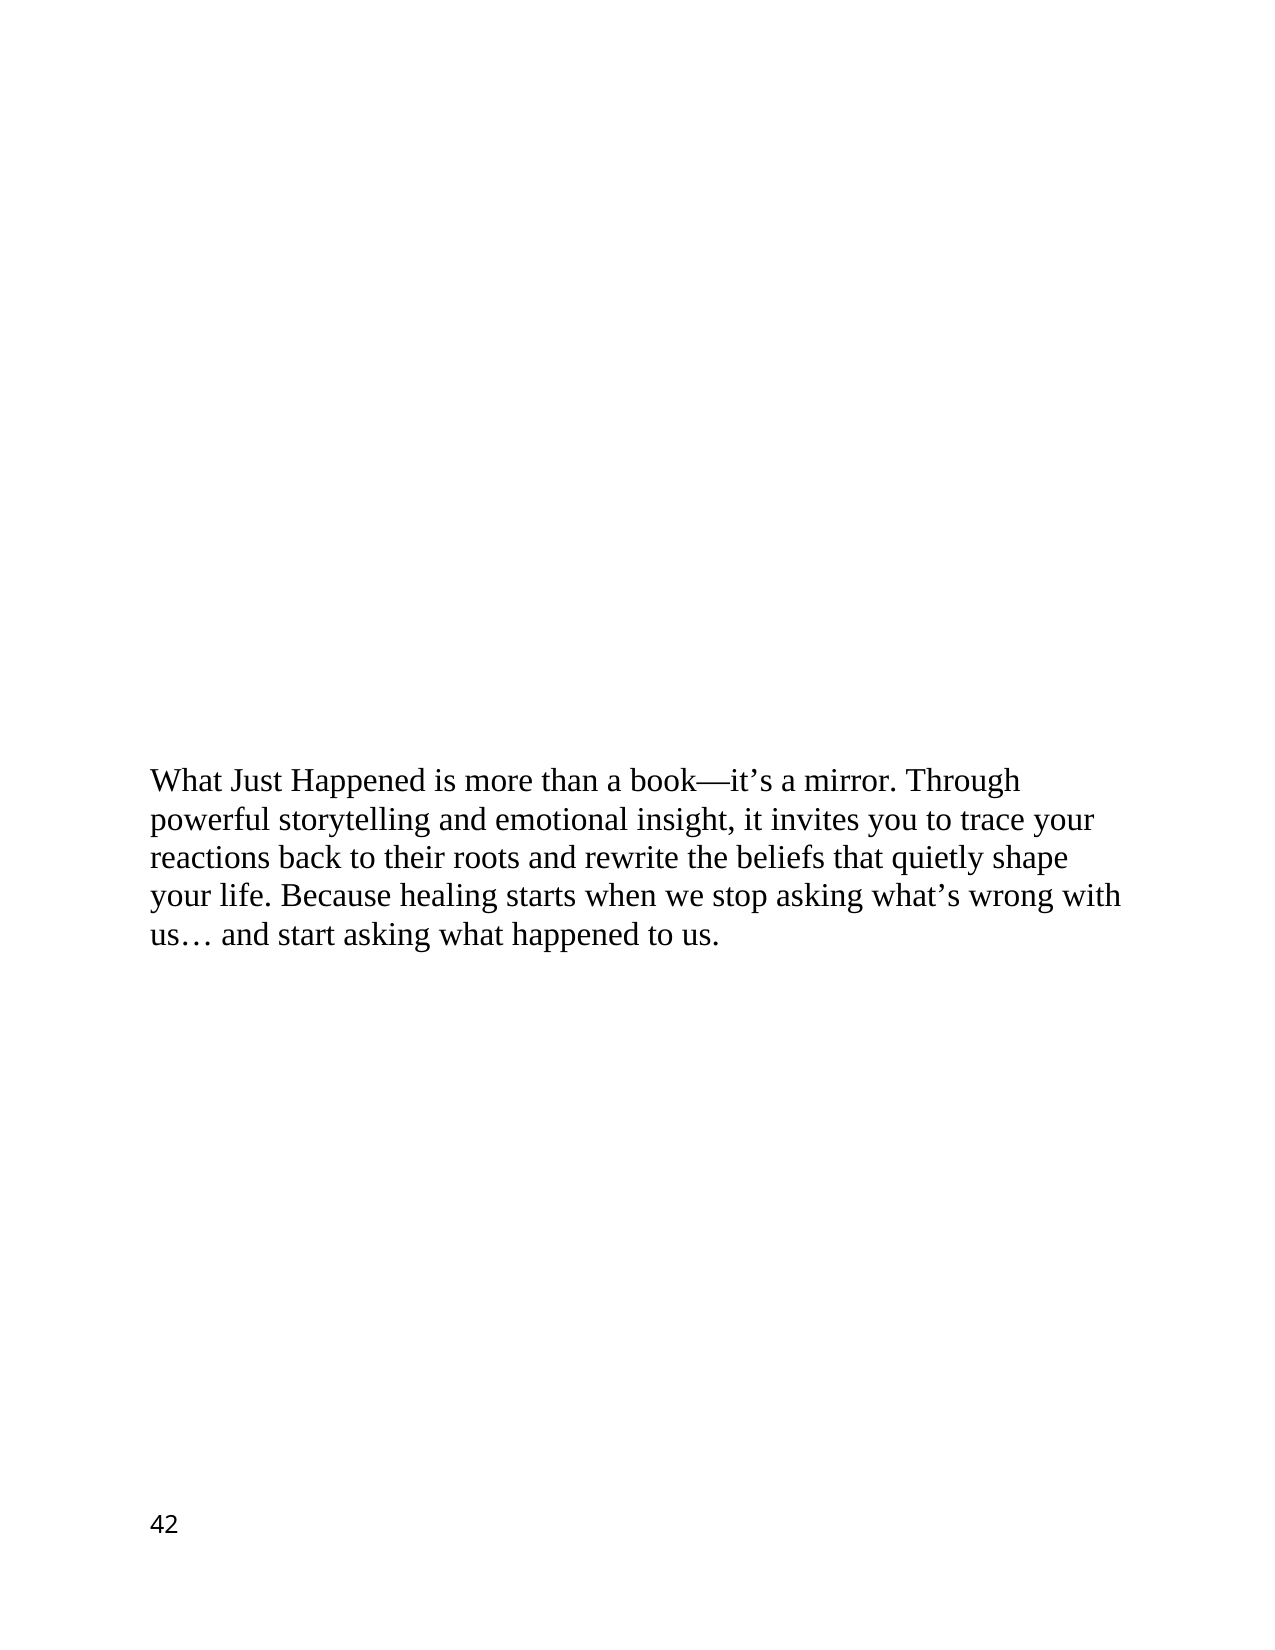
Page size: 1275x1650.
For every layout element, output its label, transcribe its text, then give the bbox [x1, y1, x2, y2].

text What Just Happened is more than a book—it’s a mirror. Through powerful storytelling and emotional insight, it invites you to trace your reactions back to their roots and rewrite the beliefs that quietly shape your life. Because healing starts when we stop asking what’s wrong with us… and start asking what happened to us. [150, 760, 1125, 952]
